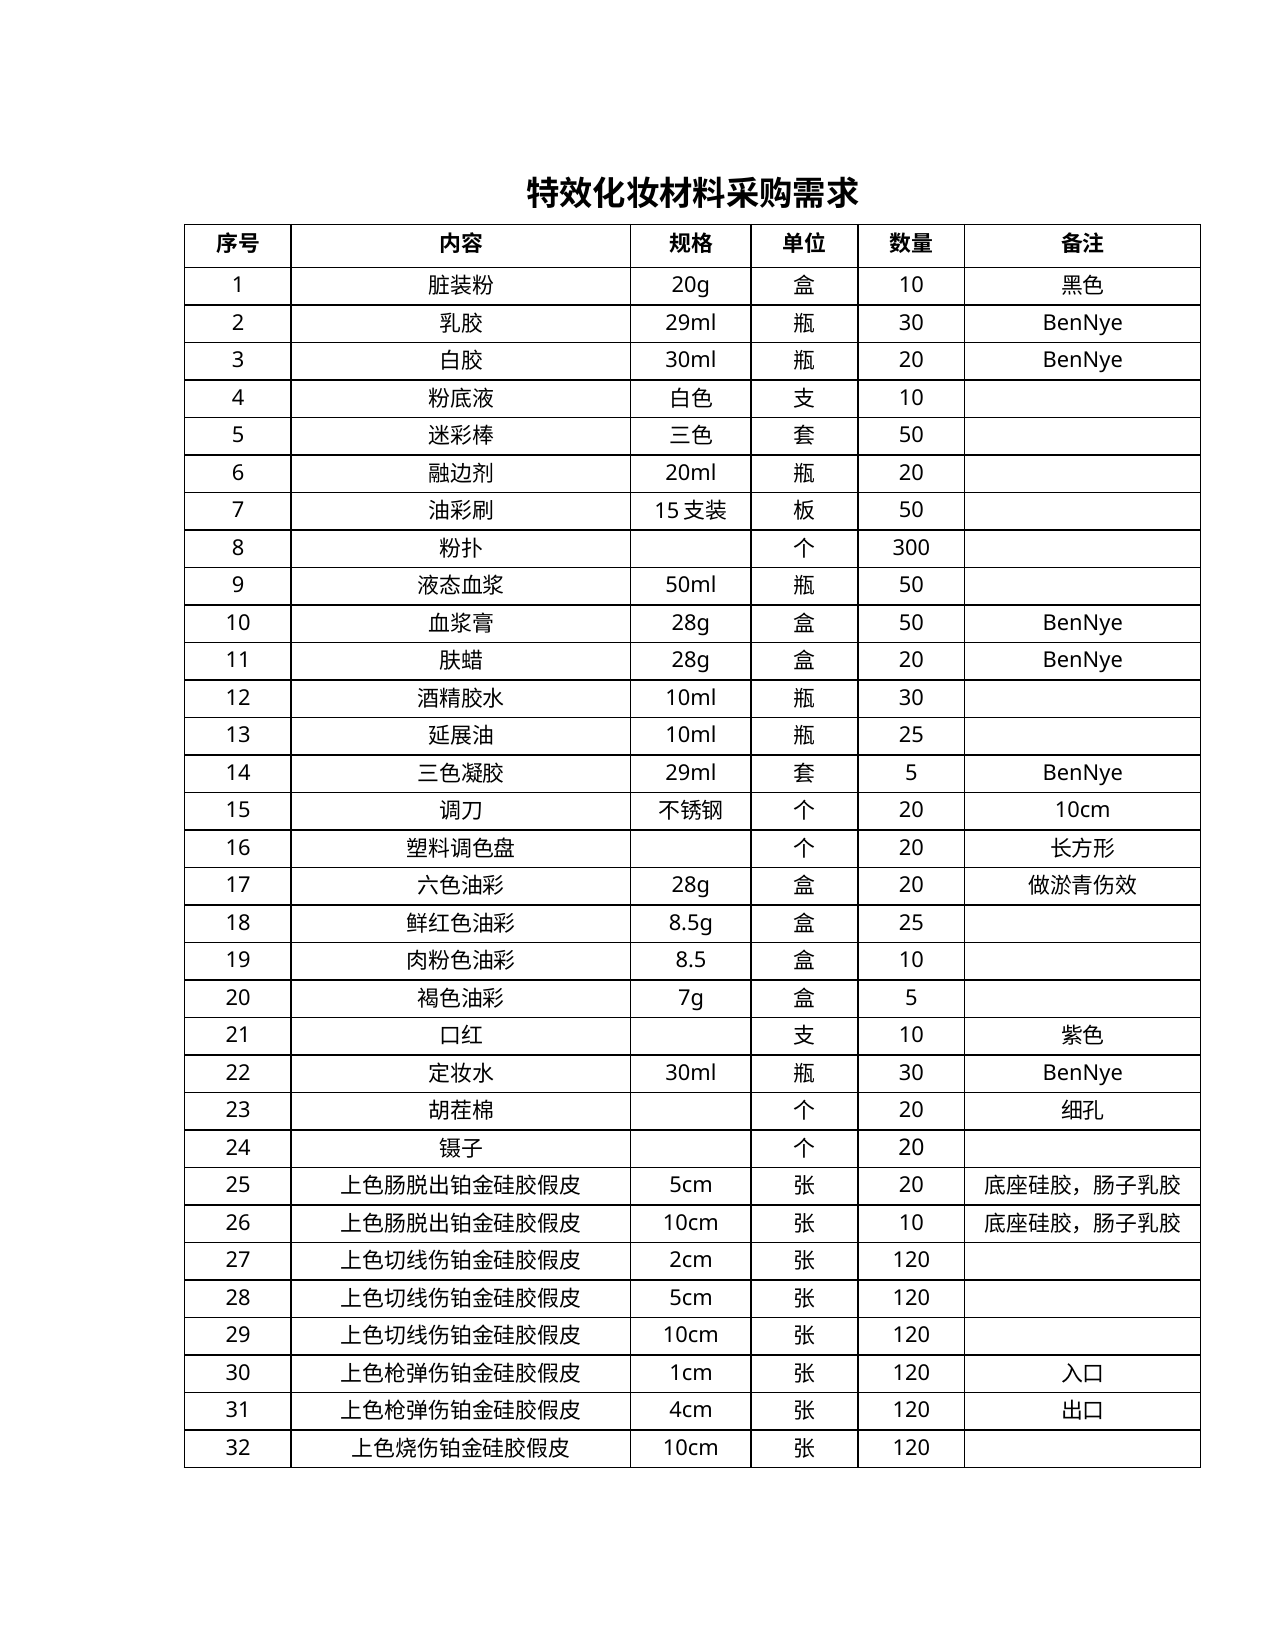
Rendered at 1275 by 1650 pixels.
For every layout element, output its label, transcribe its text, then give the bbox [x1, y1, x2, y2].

table_cell 10ml [631, 718, 750, 754]
table_cell [631, 1131, 750, 1166]
table_cell [965, 1131, 1200, 1166]
table_cell 13 [185, 718, 290, 754]
table_cell 23 [185, 1093, 290, 1129]
table_cell 50ml [631, 568, 750, 604]
table_cell [965, 943, 1200, 979]
table_cell 25 [859, 906, 964, 941]
table_cell 六色油彩 [292, 868, 630, 904]
table_cell 21 [185, 1018, 290, 1054]
table_cell [965, 381, 1200, 416]
table_cell 长方形 [965, 831, 1200, 866]
table_cell 32 [185, 1431, 290, 1466]
table_cell 乳胶 [292, 306, 630, 341]
table_cell 个 [752, 831, 857, 866]
table_cell [965, 906, 1200, 941]
table_cell 上色肠脱出铂金硅胶假皮 [292, 1168, 630, 1204]
table_cell 延展油 [292, 718, 630, 754]
table_cell 20 [859, 831, 964, 866]
table_cell 20 [859, 643, 964, 679]
table_cell 17 [185, 868, 290, 904]
table_cell BenNye [965, 306, 1200, 341]
table_cell 盒 [752, 606, 857, 641]
table_cell [965, 718, 1200, 754]
table_cell [965, 418, 1200, 454]
table_cell 塑料调色盘 [292, 831, 630, 866]
table_cell 50 [859, 418, 964, 454]
table_cell 30 [859, 681, 964, 716]
table_cell 瓶 [752, 456, 857, 491]
table_cell 数量 [859, 225, 964, 266]
table_cell 迷彩棒 [292, 418, 630, 454]
table_cell 6 [185, 456, 290, 491]
table_cell [965, 1243, 1200, 1279]
table_cell 张 [752, 1318, 857, 1354]
table_cell 9 [185, 568, 290, 604]
table_cell 备注 [965, 225, 1200, 266]
table_cell 12 [185, 681, 290, 716]
table_cell 14 [185, 756, 290, 791]
table_cell 24 [185, 1131, 290, 1166]
table_cell [965, 681, 1200, 716]
table_cell 22 [185, 1056, 290, 1091]
table_cell 30ml [631, 1056, 750, 1091]
table_cell BenNye [965, 756, 1200, 791]
table_cell 18 [185, 906, 290, 941]
table_cell 油彩刷 [292, 493, 630, 529]
table_cell 120 [859, 1318, 964, 1354]
table_cell 张 [752, 1431, 857, 1466]
table_cell [631, 531, 750, 566]
table_cell 瓶 [752, 681, 857, 716]
table_cell 白色 [631, 381, 750, 416]
table_cell BenNye [965, 1056, 1200, 1091]
table_cell 120 [859, 1356, 964, 1391]
table_cell 套 [752, 418, 857, 454]
table_cell 酒精胶水 [292, 681, 630, 716]
table_cell 融边剂 [292, 456, 630, 491]
table_cell 个 [752, 1131, 857, 1166]
table_cell 15支装 [631, 493, 750, 529]
table_cell 定妆水 [292, 1056, 630, 1091]
table_cell 上色肠脱出铂金硅胶假皮 [292, 1206, 630, 1241]
table_cell 褐色油彩 [292, 981, 630, 1016]
table_cell 上色烧伤铂金硅胶假皮 [292, 1431, 630, 1466]
table_cell 脏装粉 [292, 268, 630, 304]
table_cell 8 [185, 531, 290, 566]
table_cell 口红 [292, 1018, 630, 1054]
table_cell 20 [859, 868, 964, 904]
table_cell 板 [752, 493, 857, 529]
table_cell [965, 1318, 1200, 1354]
table_cell [965, 1281, 1200, 1316]
table_cell 张 [752, 1168, 857, 1204]
table_cell 三色 [631, 418, 750, 454]
table_cell 50 [859, 493, 964, 529]
table_cell 盒 [752, 268, 857, 304]
table_cell 瓶 [752, 1056, 857, 1091]
table_cell 粉底液 [292, 381, 630, 416]
table_cell [965, 456, 1200, 491]
table_cell 粉扑 [292, 531, 630, 566]
table_cell 300 [859, 531, 964, 566]
table_cell 个 [752, 1093, 857, 1129]
table_cell 1 [185, 268, 290, 304]
table_cell BenNye [965, 606, 1200, 641]
table_cell 张 [752, 1243, 857, 1279]
table_cell [631, 1018, 750, 1054]
table_cell 瓶 [752, 718, 857, 754]
table_cell 120 [859, 1431, 964, 1466]
table_cell 28g [631, 606, 750, 641]
table_cell 套 [752, 756, 857, 791]
table_cell 28g [631, 868, 750, 904]
table_cell 20 [859, 1093, 964, 1129]
table_cell 29ml [631, 306, 750, 341]
table_cell 25 [859, 718, 964, 754]
table_cell 26 [185, 1206, 290, 1241]
table_cell 30ml [631, 343, 750, 379]
table_cell 4 [185, 381, 290, 416]
table_header 特效化妆材料采购需求 [184, 159, 1201, 224]
table_cell 10 [185, 606, 290, 641]
table_cell 单位 [752, 225, 857, 266]
table_cell [631, 831, 750, 866]
table_cell 胡茬棉 [292, 1093, 630, 1129]
table_cell 液态血浆 [292, 568, 630, 604]
table_cell [631, 1093, 750, 1129]
table_cell 调刀 [292, 793, 630, 829]
table_cell 黑色 [965, 268, 1200, 304]
table_cell 瓶 [752, 568, 857, 604]
table_cell [965, 531, 1200, 566]
table_cell 27 [185, 1243, 290, 1279]
table_cell 出口 [965, 1393, 1200, 1429]
table_cell 31 [185, 1393, 290, 1429]
table_cell 11 [185, 643, 290, 679]
table_cell 1cm [631, 1356, 750, 1391]
table_cell 2 [185, 306, 290, 341]
table_cell 8.5 [631, 943, 750, 979]
table_cell 序号 [185, 225, 290, 266]
table_cell 张 [752, 1356, 857, 1391]
table_cell 30 [185, 1356, 290, 1391]
table_cell 30 [859, 306, 964, 341]
table_cell 肉粉色油彩 [292, 943, 630, 979]
table_cell 28 [185, 1281, 290, 1316]
table_cell 支 [752, 1018, 857, 1054]
table_cell 10 [859, 381, 964, 416]
table_cell 20 [859, 456, 964, 491]
table_cell 规格 [631, 225, 750, 266]
table_cell 白胶 [292, 343, 630, 379]
table_cell BenNye [965, 643, 1200, 679]
table_cell 盒 [752, 643, 857, 679]
table_cell [965, 493, 1200, 529]
table_cell 支 [752, 381, 857, 416]
table_cell 20 [859, 793, 964, 829]
table_cell 10ml [631, 681, 750, 716]
table_cell 10cm [631, 1318, 750, 1354]
table_cell 16 [185, 831, 290, 866]
table_cell 8.5g [631, 906, 750, 941]
table_cell 上色枪弹伤铂金硅胶假皮 [292, 1393, 630, 1429]
table_cell 15 [185, 793, 290, 829]
table_cell 血浆膏 [292, 606, 630, 641]
table_cell 4cm [631, 1393, 750, 1429]
table_cell 5cm [631, 1168, 750, 1204]
table_cell 瓶 [752, 306, 857, 341]
table_cell 10 [859, 1018, 964, 1054]
table_cell 29 [185, 1318, 290, 1354]
table_cell 10 [859, 268, 964, 304]
table_cell 5 [859, 756, 964, 791]
table_cell 个 [752, 793, 857, 829]
table_cell [965, 568, 1200, 604]
table_cell 25 [185, 1168, 290, 1204]
table_cell 2cm [631, 1243, 750, 1279]
table_cell 个 [752, 531, 857, 566]
table_cell 10 [859, 943, 964, 979]
table_cell 肤蜡 [292, 643, 630, 679]
table_cell 细孔 [965, 1093, 1200, 1129]
table_cell 上色切线伤铂金硅胶假皮 [292, 1243, 630, 1279]
table_cell 底座硅胶，肠子乳胶 [965, 1206, 1200, 1241]
table_cell 张 [752, 1206, 857, 1241]
table_cell 5cm [631, 1281, 750, 1316]
table_cell 20ml [631, 456, 750, 491]
table_cell 20 [859, 343, 964, 379]
table_cell 20 [859, 1168, 964, 1204]
table_cell 盒 [752, 981, 857, 1016]
table_cell 不锈钢 [631, 793, 750, 829]
table_cell BenNye [965, 343, 1200, 379]
table_cell 10 [859, 1206, 964, 1241]
table_cell 29ml [631, 756, 750, 791]
table_cell 入口 [965, 1356, 1200, 1391]
table_cell 盒 [752, 906, 857, 941]
table_cell 上色切线伤铂金硅胶假皮 [292, 1281, 630, 1316]
table_cell 鲜红色油彩 [292, 906, 630, 941]
table_cell 底座硅胶，肠子乳胶 [965, 1168, 1200, 1204]
table_cell 30 [859, 1056, 964, 1091]
table_cell 50 [859, 606, 964, 641]
table_cell [965, 981, 1200, 1016]
table_cell 5 [859, 981, 964, 1016]
table_cell 做淤青伤效 [965, 868, 1200, 904]
table_cell 三色凝胶 [292, 756, 630, 791]
table_cell 10cm [631, 1431, 750, 1466]
table_cell 120 [859, 1281, 964, 1316]
table_cell 19 [185, 943, 290, 979]
table_cell 20 [859, 1131, 964, 1166]
table_cell 50 [859, 568, 964, 604]
table_cell 张 [752, 1393, 857, 1429]
table_cell 上色切线伤铂金硅胶假皮 [292, 1318, 630, 1354]
table_cell 盒 [752, 868, 857, 904]
table_cell [965, 1431, 1200, 1466]
table_cell 7g [631, 981, 750, 1016]
table_cell 张 [752, 1281, 857, 1316]
table_cell 瓶 [752, 343, 857, 379]
table_cell 3 [185, 343, 290, 379]
table_cell 10cm [631, 1206, 750, 1241]
table_cell 5 [185, 418, 290, 454]
table_cell 盒 [752, 943, 857, 979]
table_cell 28g [631, 643, 750, 679]
table_cell 镊子 [292, 1131, 630, 1166]
table_cell 上色枪弹伤铂金硅胶假皮 [292, 1356, 630, 1391]
table_cell 120 [859, 1243, 964, 1279]
table_cell 120 [859, 1393, 964, 1429]
table_cell 7 [185, 493, 290, 529]
table_cell 内容 [292, 225, 630, 266]
table_cell 紫色 [965, 1018, 1200, 1054]
table_cell 20g [631, 268, 750, 304]
table_cell 20 [185, 981, 290, 1016]
table_cell 10cm [965, 793, 1200, 829]
